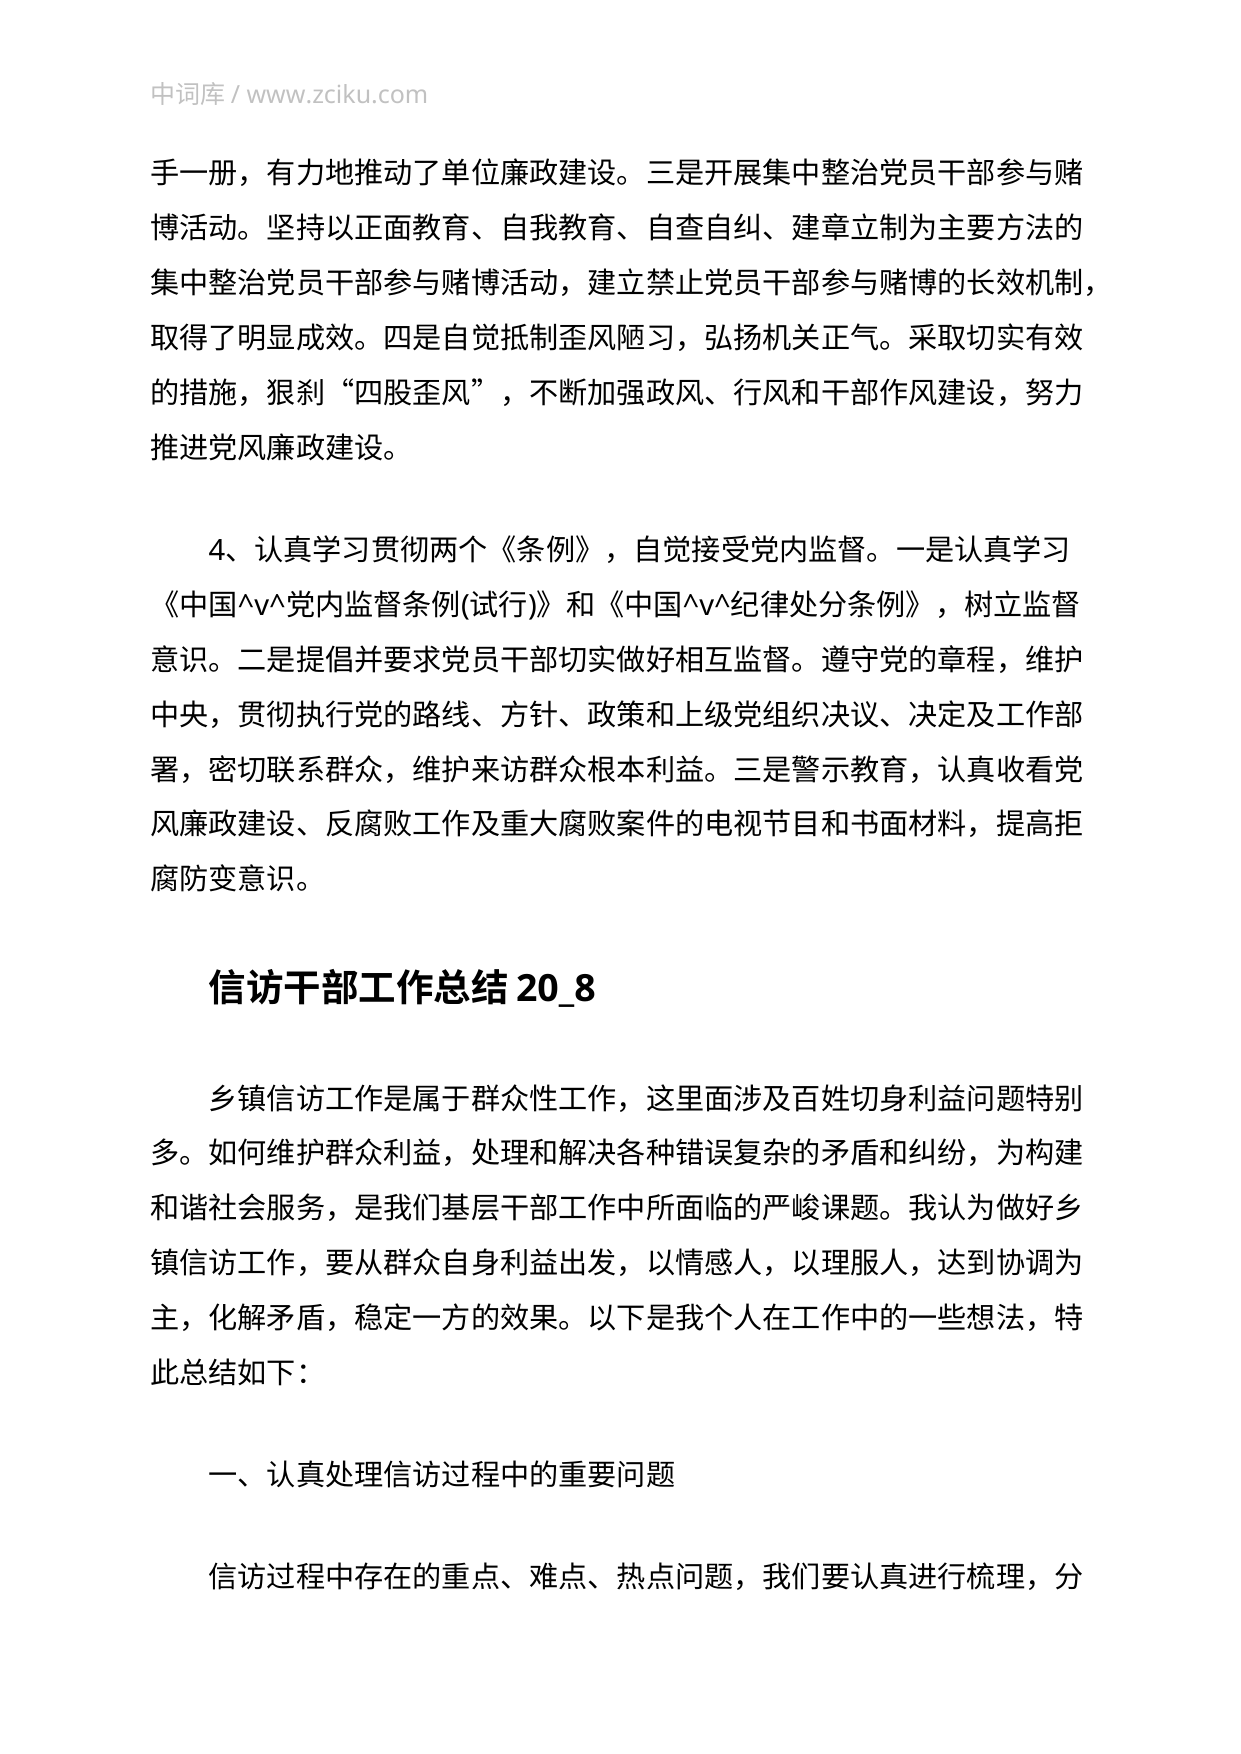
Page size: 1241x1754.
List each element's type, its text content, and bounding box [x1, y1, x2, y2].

text 一、认真处理信访过程中的重要问题 [150, 1451, 1090, 1494]
text 4、认真学习贯彻两个《条例》，自觉接受党内监督。一是认真学习《中国^v^党内监督条例(试行)》和《中国^v^纪律处分条例》，树立监督意识。二是提倡并要求党员干部切实做好相互监督。遵守党的章程，维护中央，贯彻执行党的路线、方针、政策和上级党组织决议、决定及工作部署，密切联系群众，维护来访群众根本利益。三是警示教育，认真收看党风廉政建设、反腐败工作及重大腐败案件的电视节目和书面材料，提高拒腐防变意识。 [150, 526, 1090, 898]
text 乡镇信访工作是属于群众性工作，这里面涉及百姓切身利益问题特别多。如何维护群众利益，处理和解决各种错误复杂的矛盾和纠纷，为构建和谐社会服务，是我们基层干部工作中所面临的严峻课题。我认为做好乡镇信访工作，要从群众自身利益出发，以情感人，以理服人，达到协调为主，化解矛盾，稳定一方的效果。以下是我个人在工作中的一些想法，特此总结如下： [150, 1075, 1090, 1392]
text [150, 150, 1090, 467]
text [150, 1553, 1090, 1596]
text 信访干部工作总结20_8 [150, 958, 1090, 1012]
